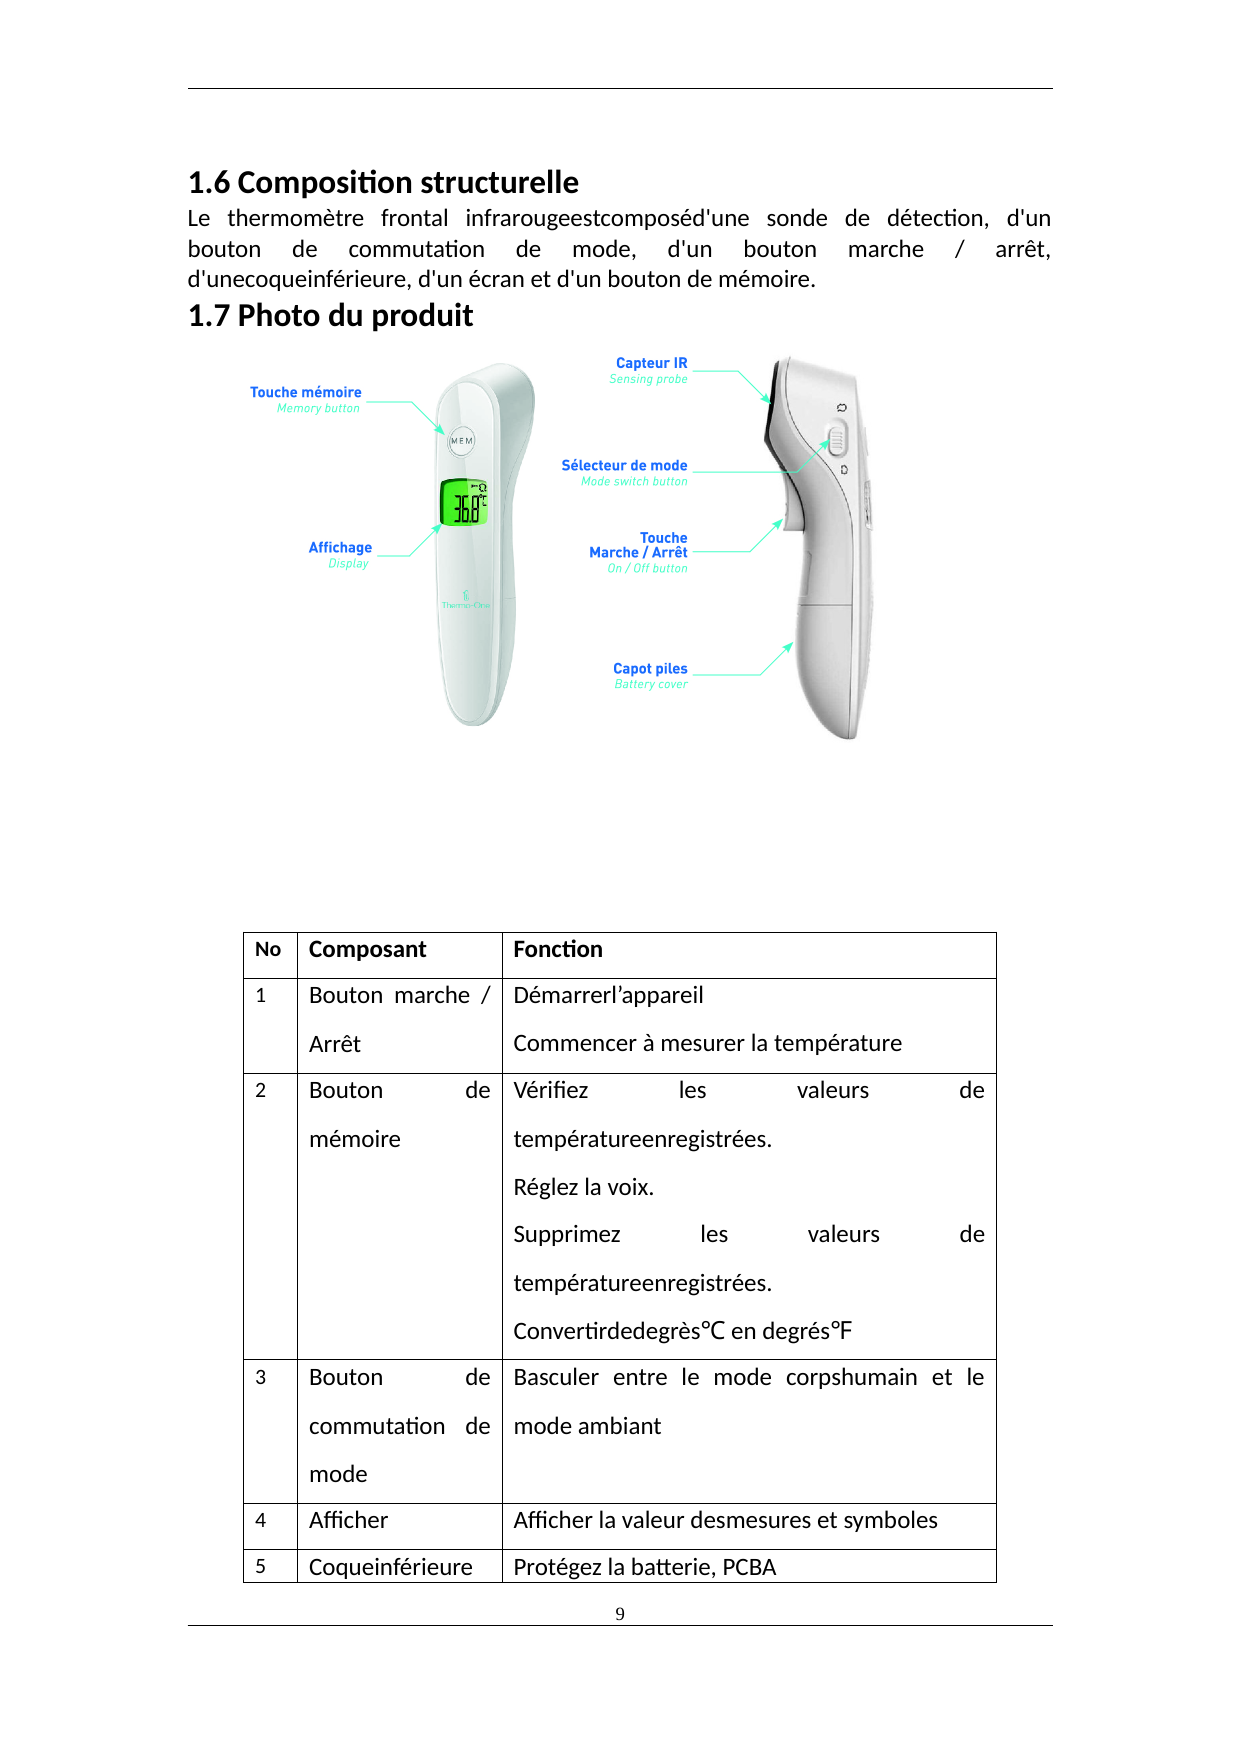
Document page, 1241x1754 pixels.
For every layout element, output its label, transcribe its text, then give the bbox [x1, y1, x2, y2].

table_cell Afficher la valeur desmesures et symboles [503, 1504, 996, 1549]
picture [187, 334, 884, 747]
table_cell Coqueinférieure [298, 1550, 502, 1582]
table_cell Bouton de mémoire [298, 1074, 502, 1359]
table_cell 1 [244, 979, 297, 1072]
subtitle Photo du produit [187, 294, 1053, 334]
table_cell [503, 1550, 996, 1582]
table_cell Démarrerl’appareil Commencer à mesurer la température [503, 979, 996, 1072]
text Le thermomètre frontal infrarougeestcomposéd'une sonde de détection, d'un bouton de commutation de mode, d'un bouton marche / arrêt, d'unecoqueinférieure, d'un écran et d'un bouton de mémoire. [187, 202, 1053, 294]
table_cell Bouton de commutation de mode [298, 1360, 502, 1503]
table_cell 5 [244, 1550, 297, 1582]
table_cell 3 [244, 1360, 297, 1503]
table_cell Afficher [298, 1504, 502, 1549]
table_cell 2 [244, 1074, 297, 1359]
table_cell Basculer entre le mode corpshumain et le mode ambiant [503, 1360, 996, 1503]
subtitle Composition structurelle [187, 161, 1053, 202]
table_cell Vérifiez les valeurs de températureenregistrées. Réglez la voix. Supprimez les valeurs de températureenregistrées. Convertirdedegrès℃ en degrés℉ [503, 1074, 996, 1359]
table_cell 4 [244, 1504, 297, 1549]
table_header Fonction [503, 933, 996, 978]
table_header No [244, 933, 297, 978]
table_header Composant [298, 933, 502, 978]
table_cell Bouton marche / Arrêt [298, 979, 502, 1072]
